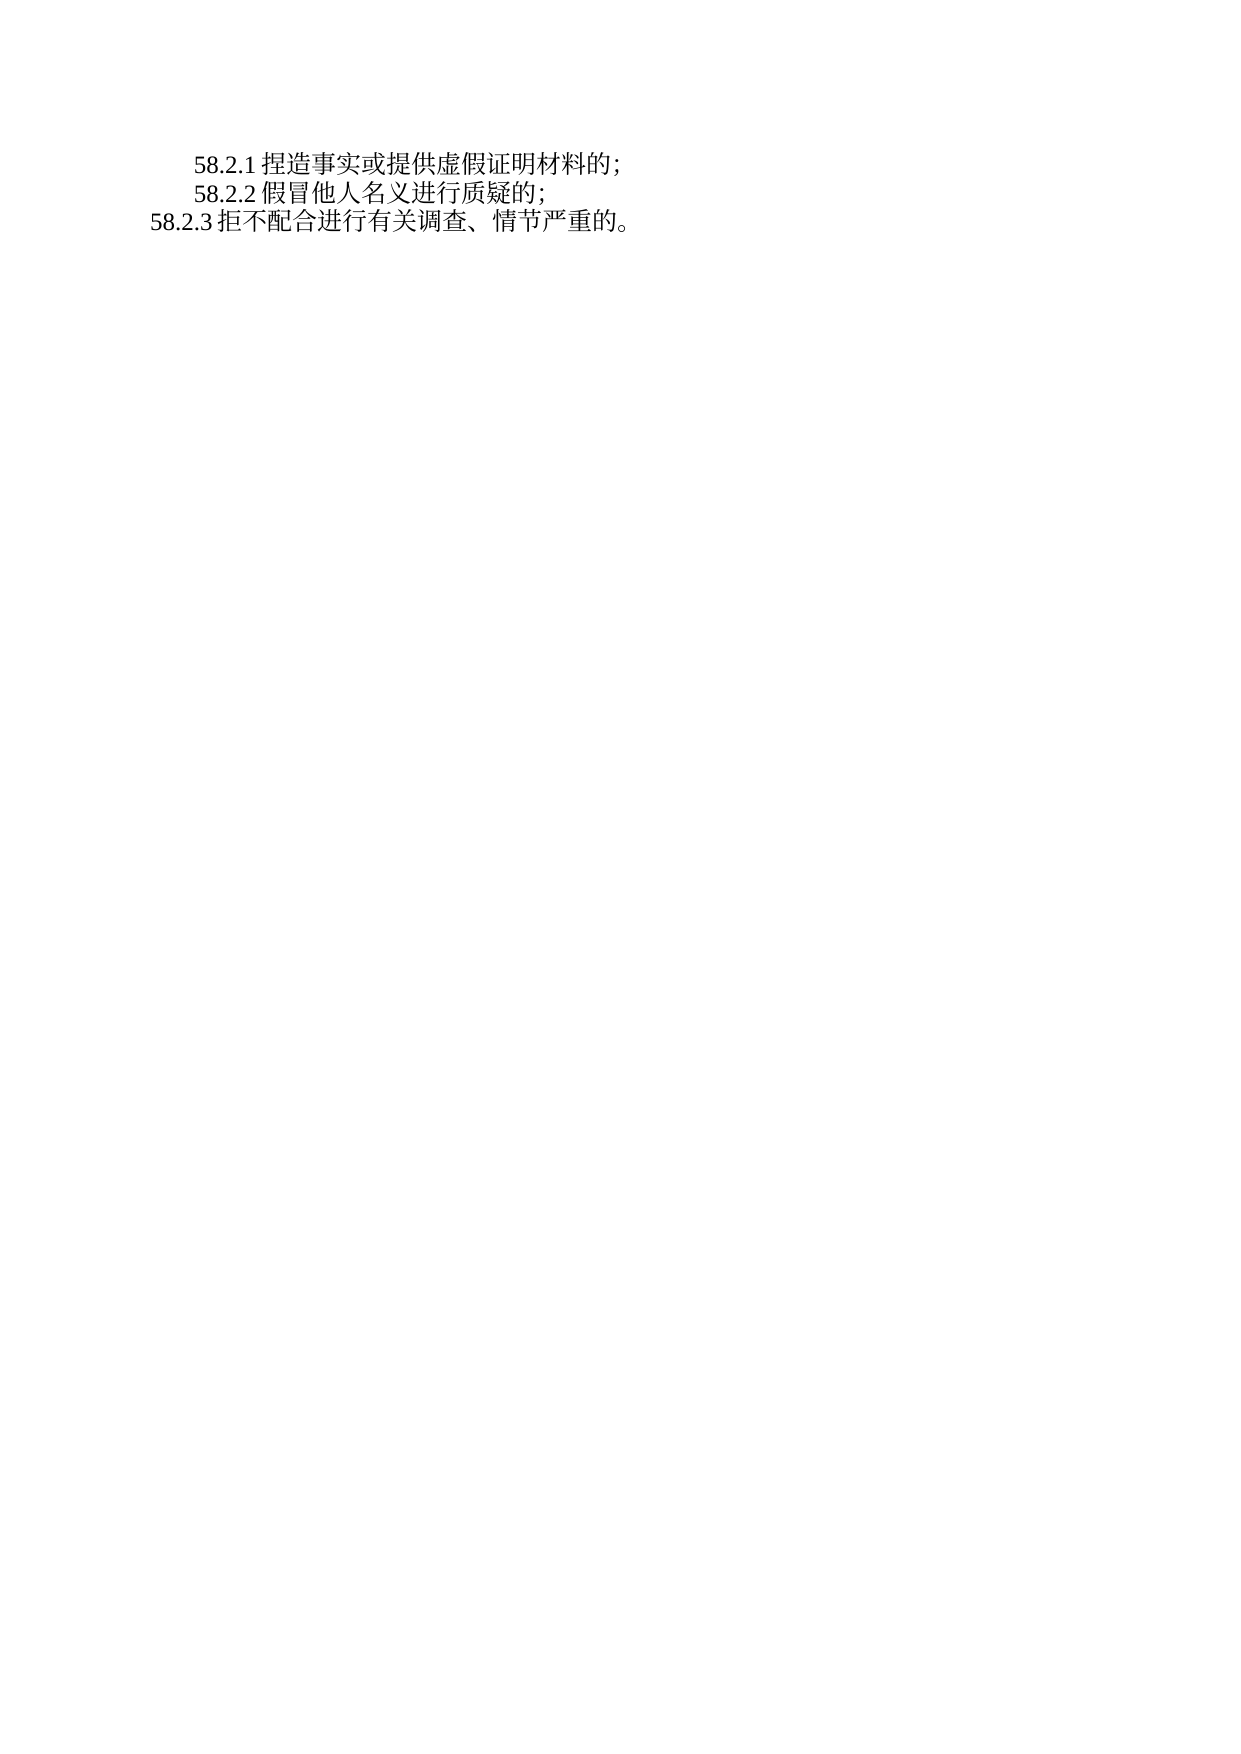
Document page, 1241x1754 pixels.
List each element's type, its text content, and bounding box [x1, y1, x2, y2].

text 58.2.3拒不配合进行有关调查、情节严重的。 [150, 207, 1090, 236]
text 58.2.2假冒他人名义进行质疑的； [150, 179, 1090, 207]
text 58.2.1捏造事实或提供虚假证明材料的； [150, 150, 1090, 179]
